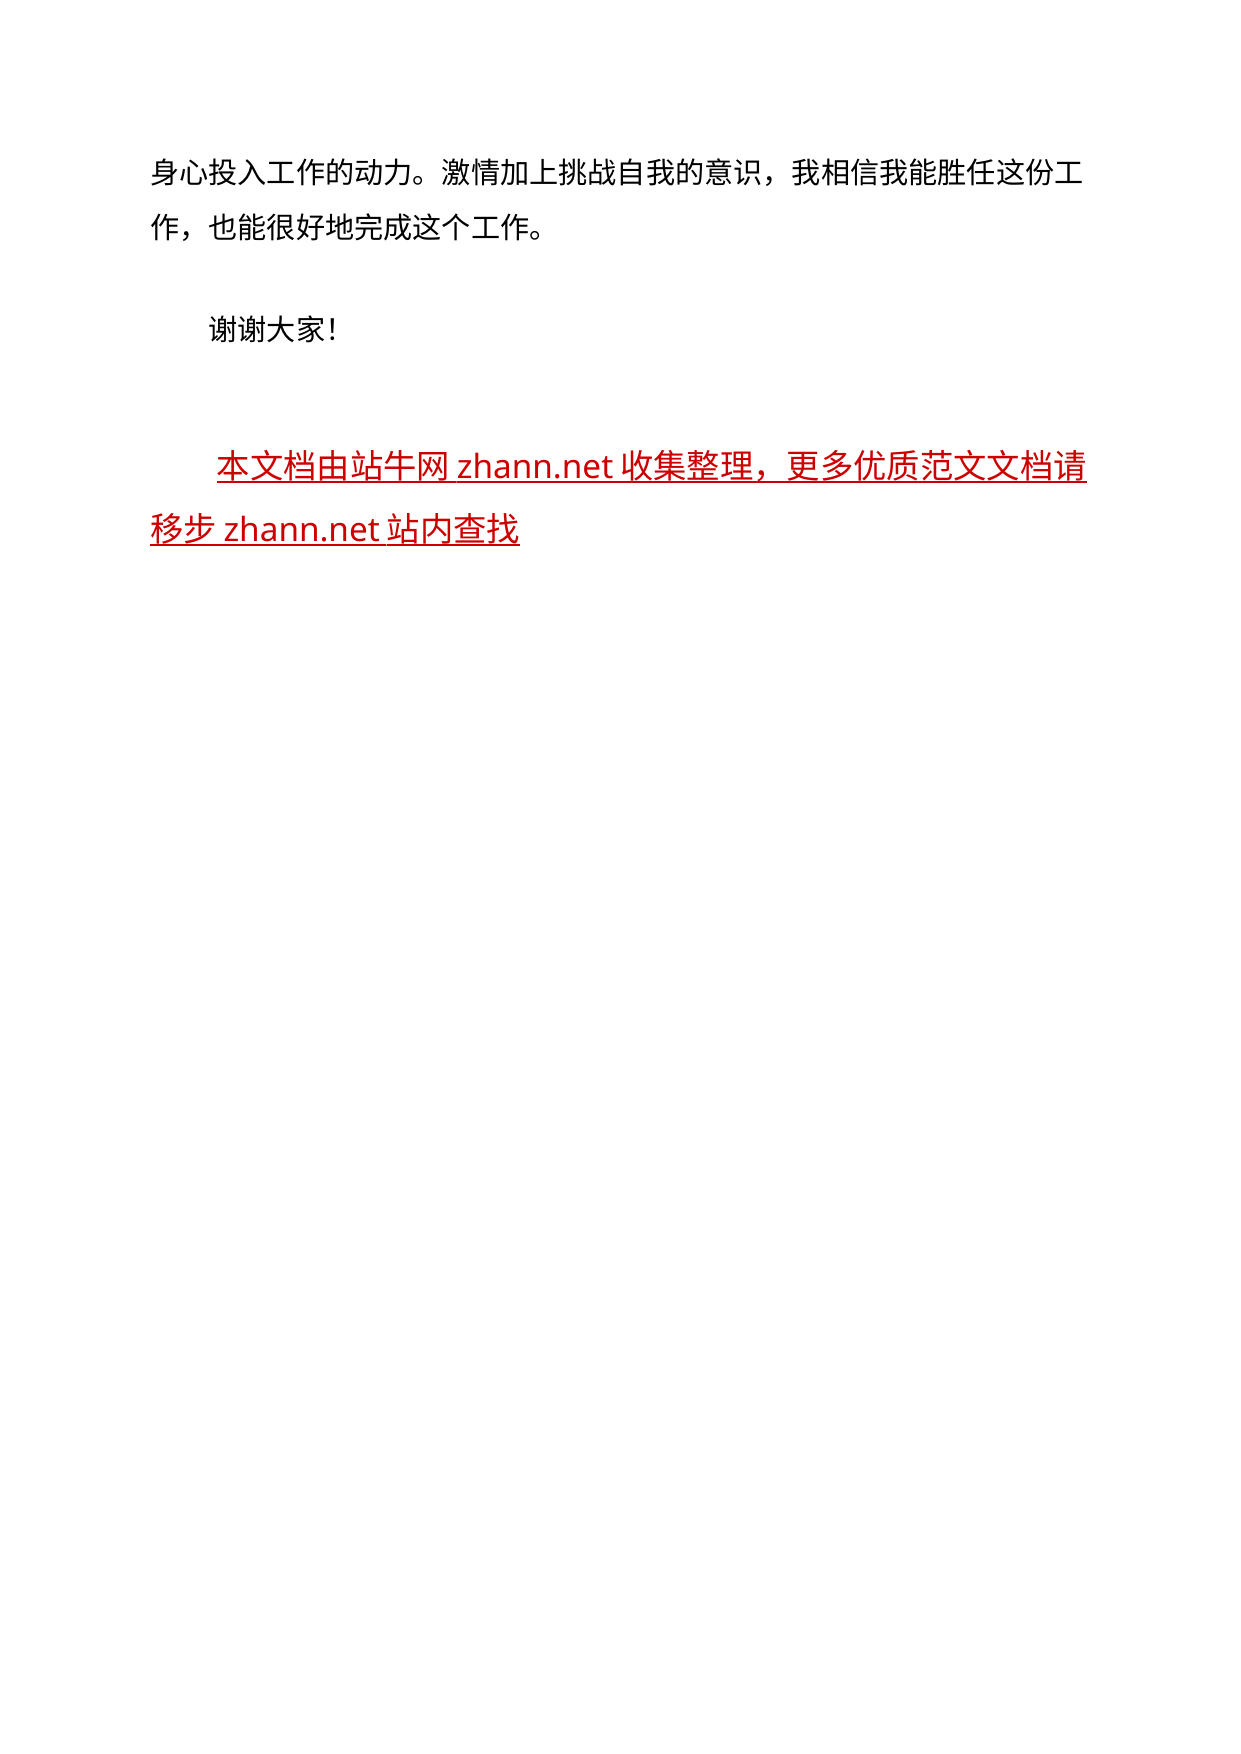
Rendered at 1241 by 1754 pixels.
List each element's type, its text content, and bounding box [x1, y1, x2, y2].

text 谢谢大家！ [150, 307, 1090, 349]
text 本文档由站牛网zhann.net收集整理，更多优质范文文档请移步zhann.net站内查找 [150, 440, 1090, 551]
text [150, 150, 1090, 247]
